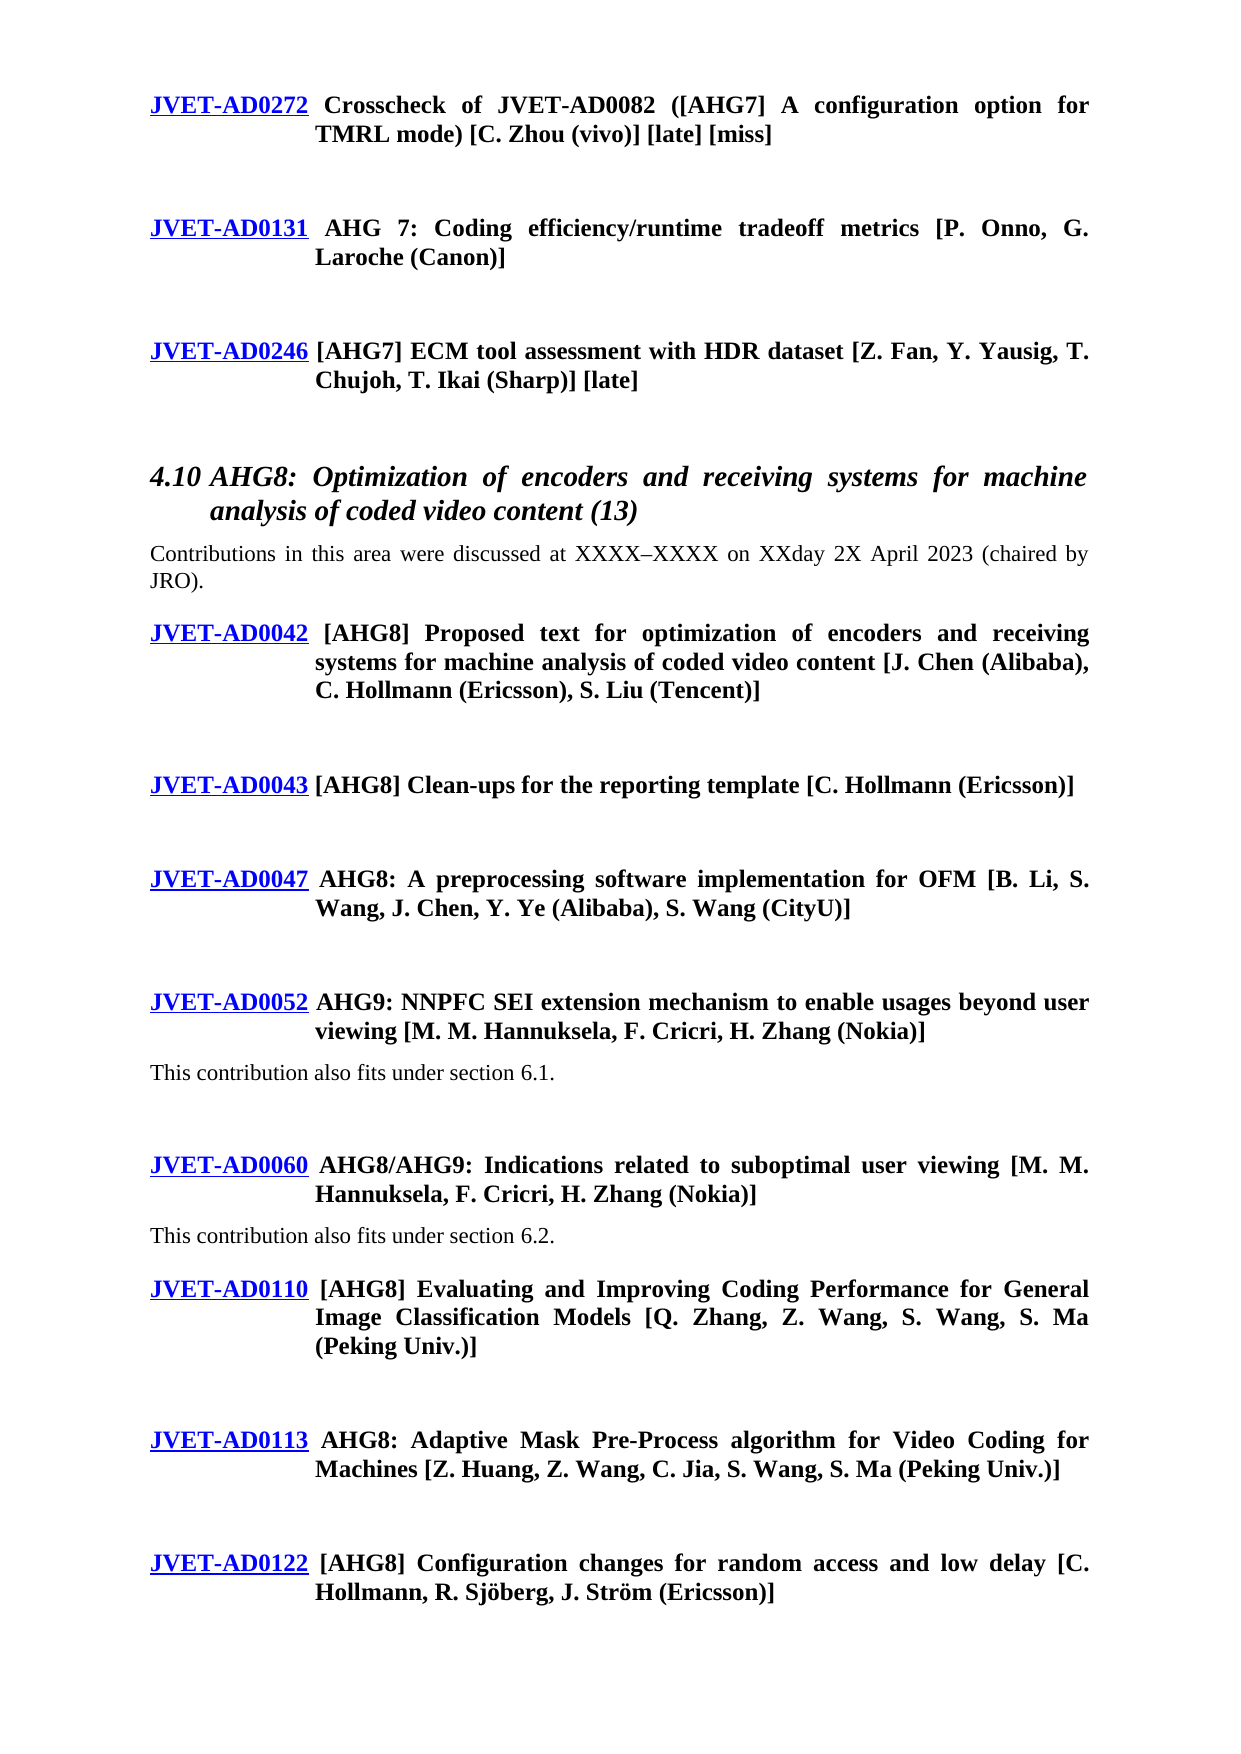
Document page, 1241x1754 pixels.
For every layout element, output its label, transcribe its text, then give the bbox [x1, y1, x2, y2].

subtitle JVET-AD0110 [AHG8] Evaluating and Improving Coding Performance for General Image Classification Models [Q. Zhang, Z. Wang, S. Wang, S. Ma (Peking Univ.)] [150, 1274, 1090, 1360]
subtitle JVET-AD0131 AHG 7: Coding efficiency/runtime tradeoff metrics [P. Onno, G. Laroche (Canon)] [150, 213, 1090, 271]
subtitle JVET-AD0042 [AHG8] Proposed text for optimization of encoders and receiving systems for machine analysis of coded video content [J. Chen (Alibaba), C. Hollmann (Ericsson), S. Liu (Tencent)] [150, 618, 1090, 704]
text Contributions in this area were discussed at XXXX–XXXX on XXday 2X April 2023 (chaired by JRO). [150, 540, 1090, 593]
subtitle JVET-AD0246 [AHG7] ECM tool assessment with HDR dataset [Z. Fan, Y. Yausig, T. Chujoh, T. Ikai (Sharp)] [late] [150, 336, 1090, 393]
text This contribution also fits under section 6.2. [150, 1222, 1090, 1249]
subtitle JVET-AD0047 AHG8: A preprocessing software implementation for OFM [B. Li, S. Wang, J. Chen, Y. Ye (Alibaba), S. Wang (CityU)] [150, 864, 1090, 922]
subtitle JVET-AD0060 AHG8/AHG9: Indications related to suboptimal user viewing [M. M. Hannuksela, F. Cricri, H. Zhang (Nokia)] [150, 1151, 1090, 1208]
subtitle JVET-AD0043 [AHG8] Clean-ups for the reporting template [C. Hollmann (Ericsson)] [150, 770, 1090, 798]
text This contribution also fits under section 6.1. [150, 1059, 1090, 1085]
subtitle JVET-AD0122 [AHG8] Configuration changes for random access and low delay [C. Hollmann, R. Sjöberg, J. Ström (Ericsson)] [150, 1548, 1090, 1606]
subtitle JVET-AD0113 AHG8: Adaptive Mask Pre-Process algorithm for Video Coding for Machines [Z. Huang, Z. Wang, C. Jia, S. Wang, S. Ma (Peking Univ.)] [150, 1425, 1090, 1483]
subtitle JVET-AD0052 AHG9: NNPFC SEI extension mechanism to enable usages beyond user viewing [M. M. Hannuksela, F. Cricri, H. Zhang (Nokia)] [150, 987, 1090, 1044]
subtitle AHG8: Optimization of encoders and receiving systems for machine analysis of coded video content (13) [150, 459, 1090, 526]
subtitle JVET-AD0272 Crosscheck of JVET-AD0082 ([AHG7] A configuration option for TMRL mode) [C. Zhou (vivo)] [late] [miss] [150, 90, 1090, 147]
